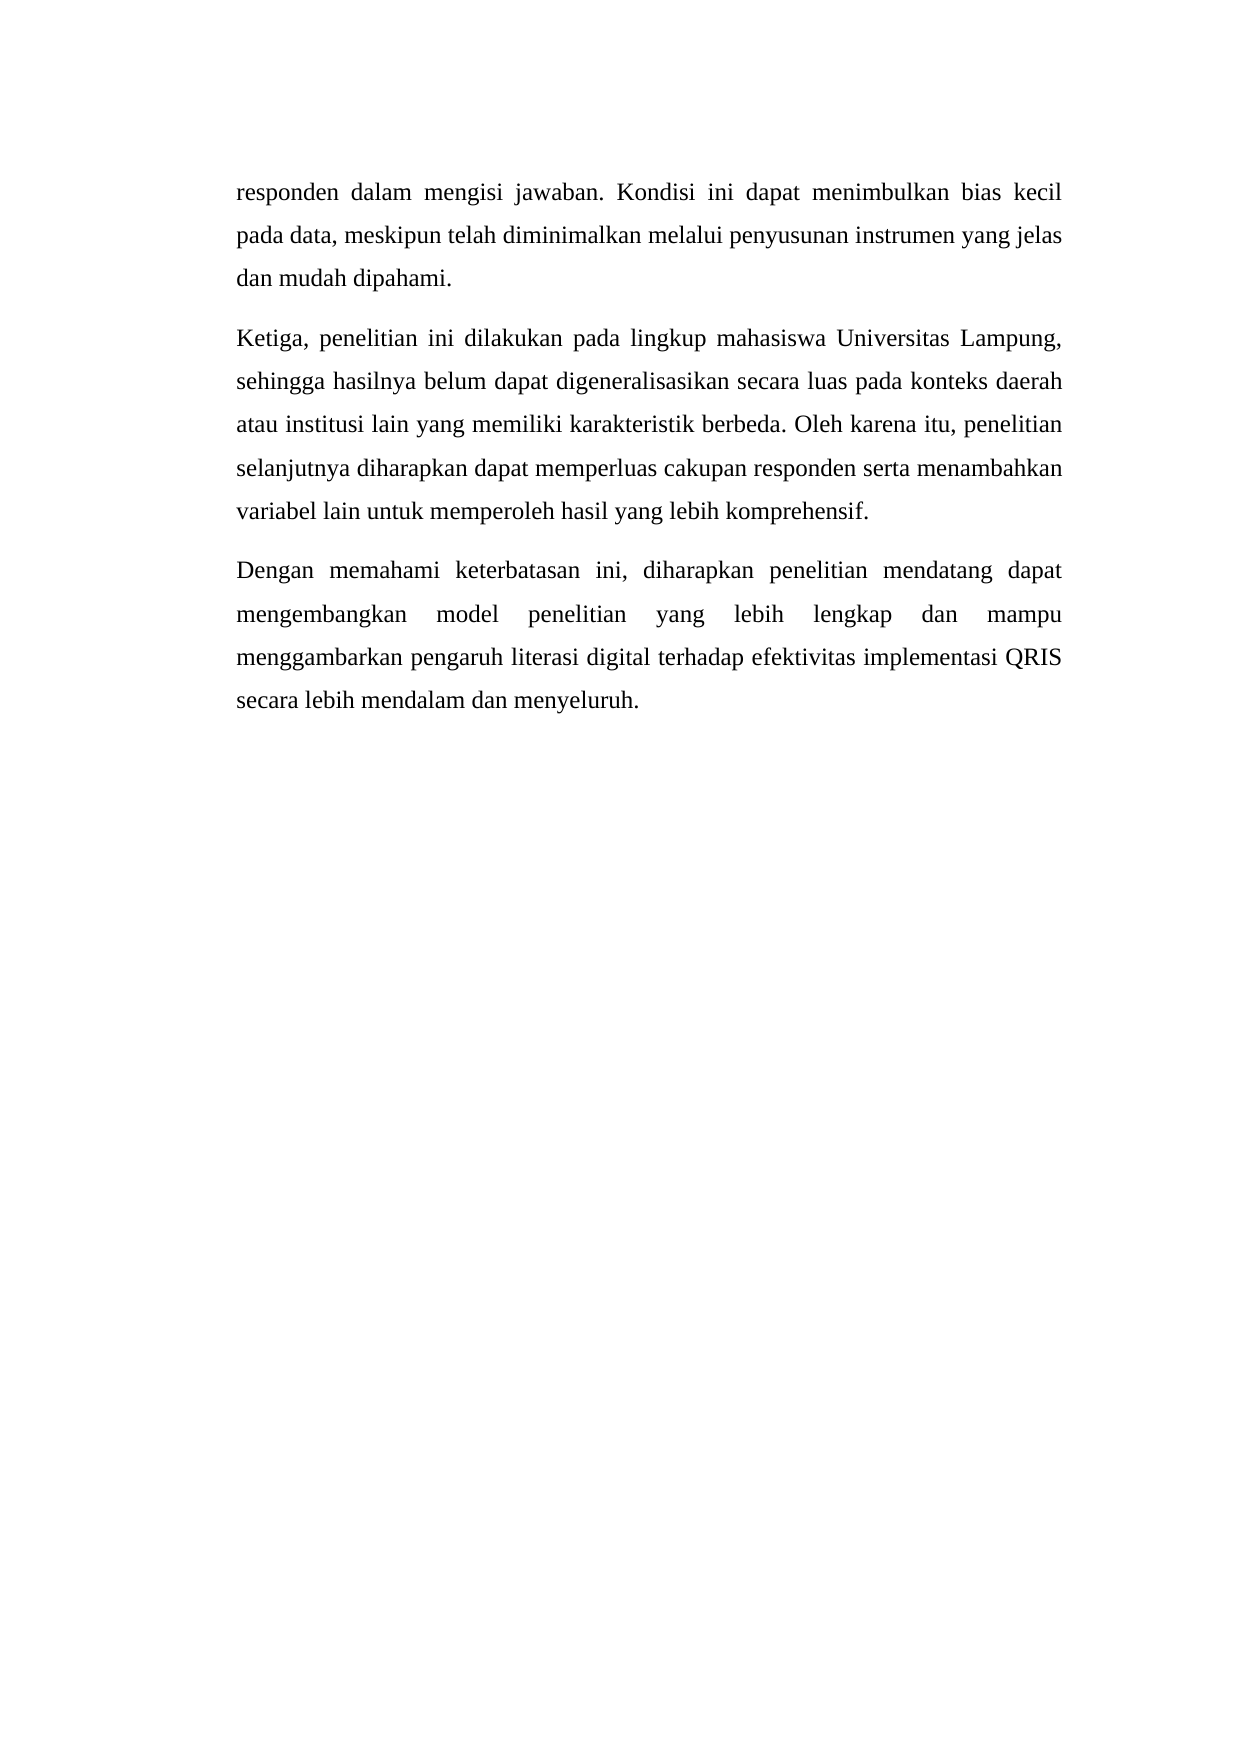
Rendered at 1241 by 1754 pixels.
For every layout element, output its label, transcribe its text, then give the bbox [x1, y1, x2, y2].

text Dengan memahami keterbatasan ini, diharapkan penelitian mendatang dapat mengembangkan model penelitian yang lebih lengkap dan mampu menggambarkan pengaruh literasi digital terhadap efektivitas implementasi QRIS secara lebih mendalam dan menyeluruh. [236, 556, 1063, 714]
text Ketiga, penelitian ini dilakukan pada lingkup mahasiswa Universitas Lampung, sehingga hasilnya belum dapat digeneralisasikan secara luas pada konteks daerah atau institusi lain yang memiliki karakteristik berbeda. Oleh karena itu, penelitian selanjutnya diharapkan dapat memperluas cakupan responden serta menambahkan variabel lain untuk memperoleh hasil yang lebih komprehensif. [236, 323, 1063, 524]
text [236, 177, 1063, 292]
